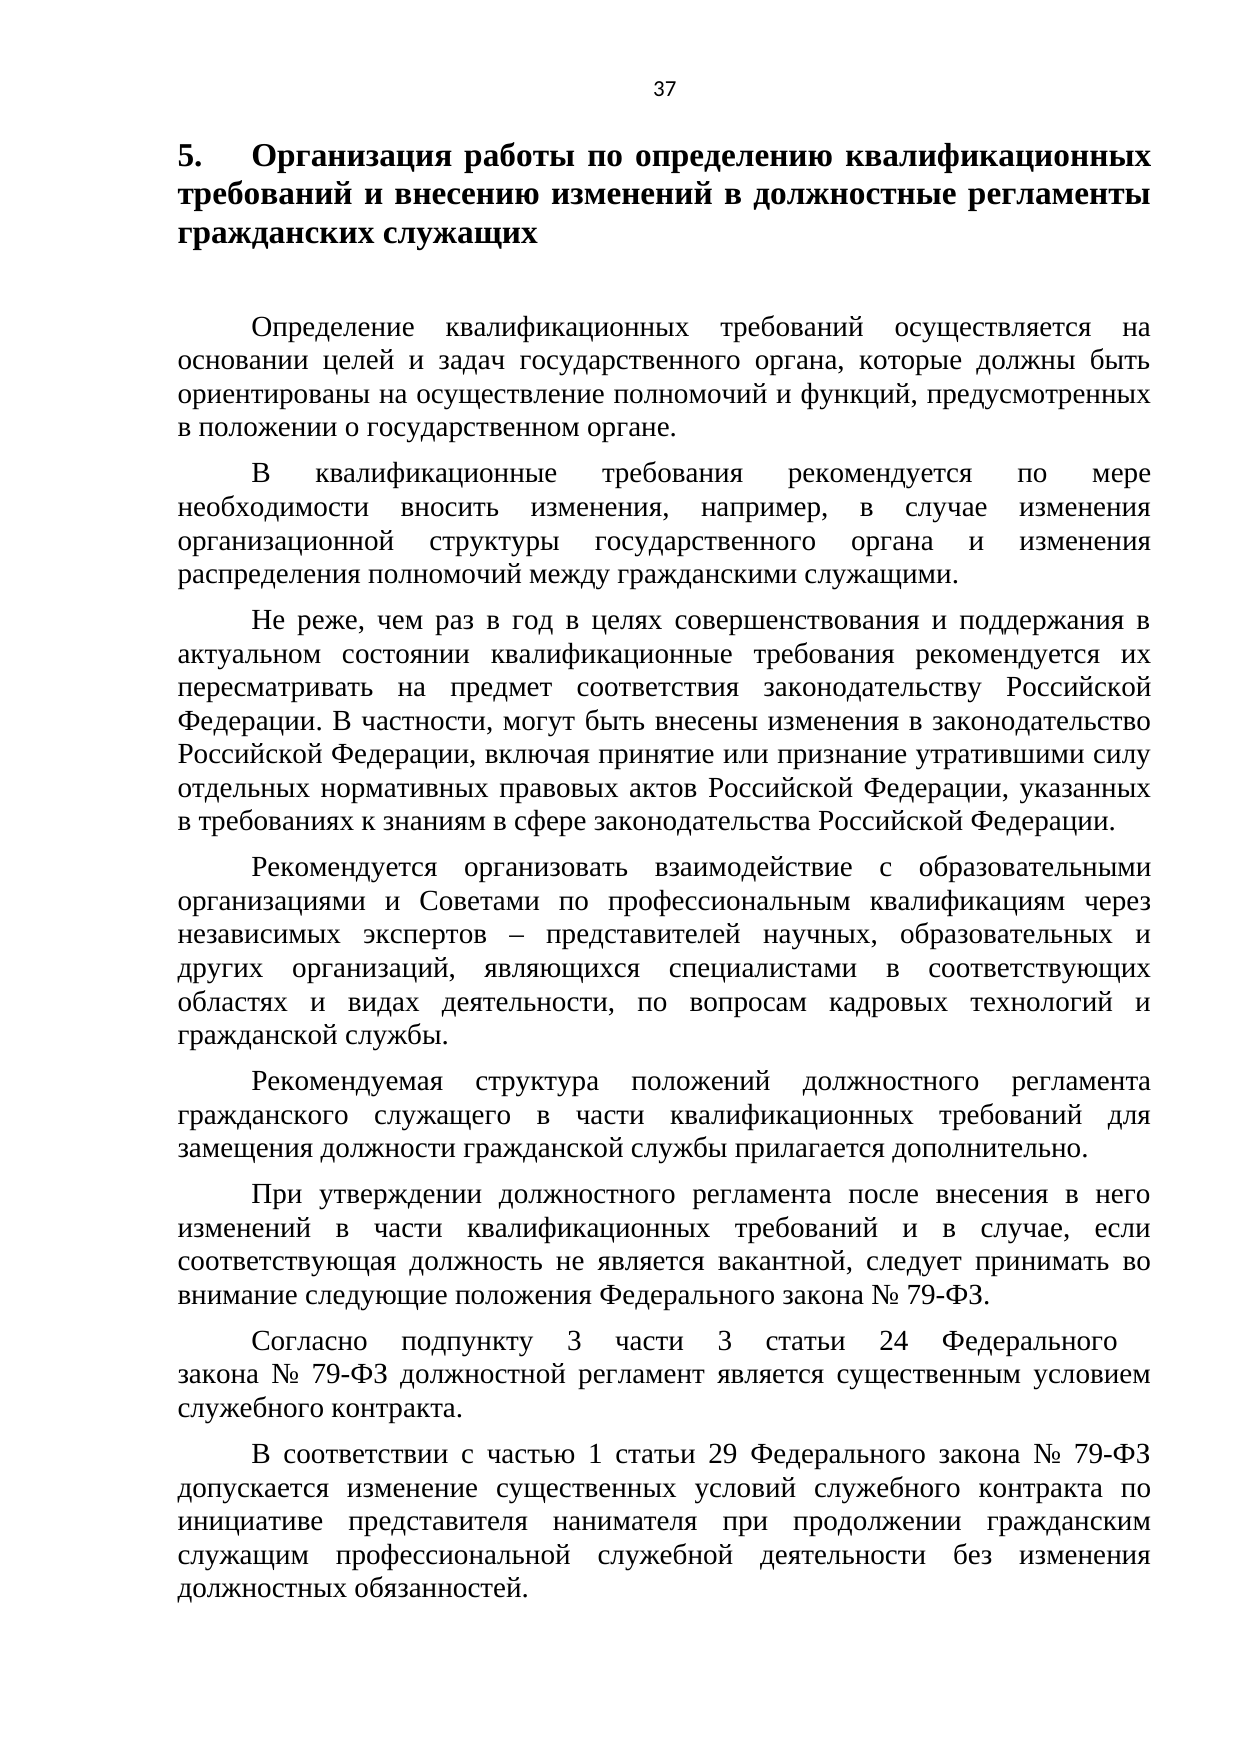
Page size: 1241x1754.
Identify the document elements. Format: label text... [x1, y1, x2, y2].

text Рекомендуется организовать взаимодействие с образовательными организациями и Советами по профессиональным квалификациям через независимых экспертов – представителей научных, образовательных и других организаций, являющихся специалистами в соответствующих областях и видах деятельности, по вопросам кадровых технологий и гражданской службы. [177, 849, 1152, 1051]
text Рекомендуемая структура положений должностного регламента гражданского служащего в части квалификационных требований для замещения должности гражданской службы прилагается дополнительно. [177, 1063, 1152, 1164]
text Не реже, чем раз в год в целях совершенствования и поддержания в актуальном состоянии квалификационные требования рекомендуется их пересматривать на предмет соответствия законодательству Российской Федерации. В частности, могут быть внесены изменения в законодательство Российской Федерации, включая принятие или признание утратившими силу отдельных нормативных правовых актов Российской Федерации, указанных в требованиях к знаниям в сфере законодательства Российской Федерации. [177, 602, 1152, 837]
subtitle Организация работы по определению квалификационных требований и внесению изменений в должностные регламенты гражданских служащих [177, 135, 1152, 250]
text Согласно подпункту 3 части 3 статьи 24 Федерального закона № 79-ФЗ должностной регламент является существенным условием служебного контракта. [177, 1323, 1152, 1424]
text В соответствии с частью 1 статьи 29 Федерального закона № 79-ФЗ допускается изменение существенных условий служебного контракта по инициативе представителя нанимателя при продолжении гражданским служащим профессиональной служебной деятельности без изменения должностных обязанностей. [177, 1436, 1152, 1604]
text Определение квалификационных требований осуществляется на основании целей и задач государственного органа, которые должны быть ориентированы на осуществление полномочий и функций, предусмотренных в положении о государственном органе. [177, 309, 1152, 443]
text В квалификационные требования рекомендуется по мере необходимости вносить изменения, например, в случае изменения организационной структуры государственного органа и изменения распределения полномочий между гражданскими служащими. [177, 456, 1152, 590]
text При утверждении должностного регламента после внесения в него изменений в части квалификационных требований и в случае, если соответствующая должность не является вакантной, следует принимать во внимание следующие положения Федерального закона № 79-ФЗ. [177, 1176, 1152, 1311]
